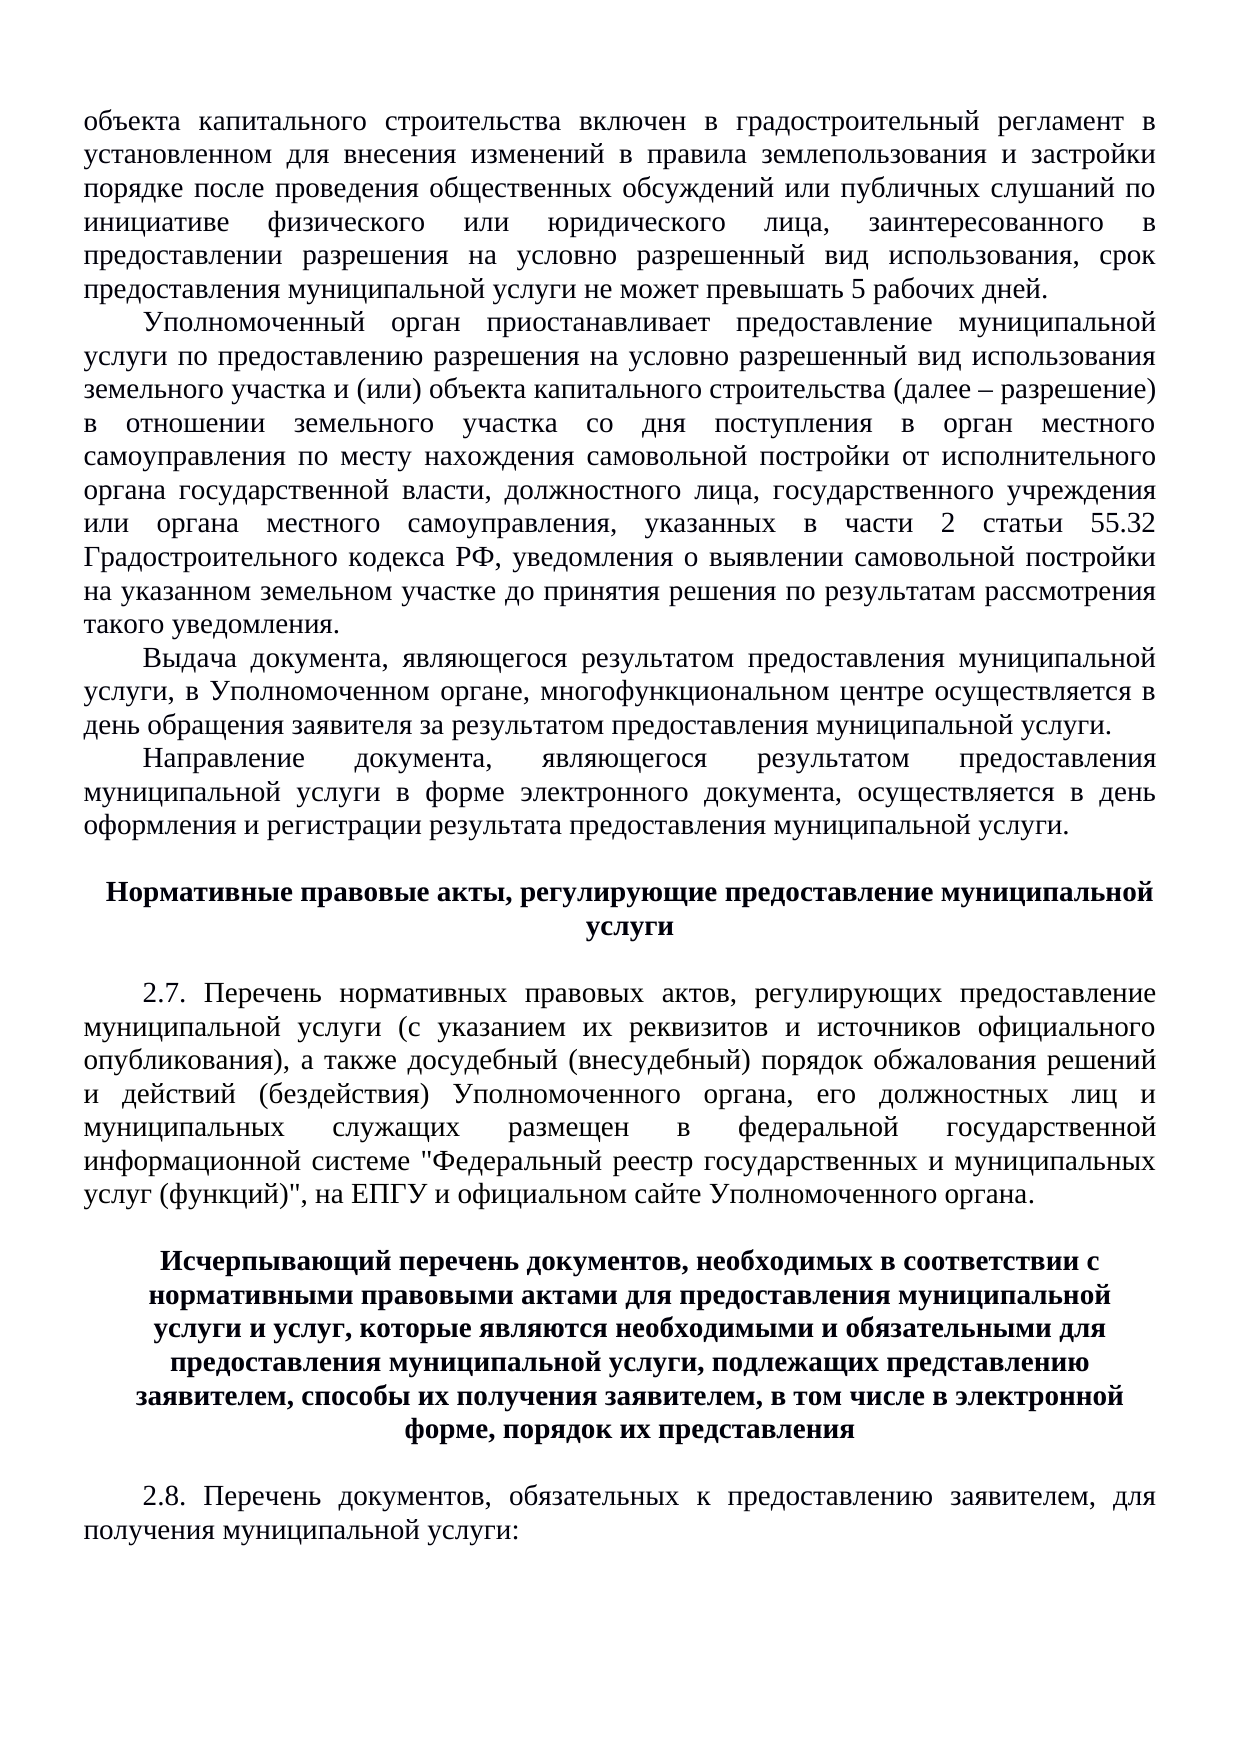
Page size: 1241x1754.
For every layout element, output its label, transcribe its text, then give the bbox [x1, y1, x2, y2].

text Выдача документа, являющегося результатом предоставления муниципальной услуги, в Уполномоченном органе, многофункциональном центре осуществляется в день обращения заявителя за результатом предоставления муниципальной услуги. [83, 640, 1157, 740]
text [83, 103, 1157, 304]
text Нормативные правовые акты, регулирующие предоставление муниципальной услуги [103, 874, 1157, 942]
text Направление документа, являющегося результатом предоставления муниципальной услуги в форме электронного документа, осуществляется в день оформления и регистрации результата предоставления муниципальной услуги. [83, 740, 1157, 841]
text 2.8. Перечень документов, обязательных к предоставлению заявителем, для получения муниципальной услуги: [83, 1478, 1157, 1545]
text Уполномоченный орган приостанавливает предоставление муниципальной услуги по предоставлению разрешения на условно разрешенный вид использования земельного участка и (или) объекта капитального строительства (далее – разрешение) в отношении земельного участка со дня поступления в орган местного самоуправления по месту нахождения самовольной постройки от исполнительного органа государственной власти, должностного лица, государственного учреждения или органа местного самоуправления, указанных в части 2 статьи 55.32 Градостроительного кодекса РФ, уведомления о выявлении самовольной постройки на указанном земельном участке до принятия решения по результатам рассмотрения такого уведомления. [83, 304, 1157, 640]
text 2.7. Перечень нормативных правовых актов, регулирующих предоставление муниципальной услуги (с указанием их реквизитов и источников официального опубликования), а также досудебный (внесудебный) порядок обжалования решений и действий (бездействия) Уполномоченного органа, его должностных лиц и муниципальных служащих размещен в федеральной государственной информационной системе "Федеральный реестр государственных и муниципальных услуг (функций)", на ЕПГУ и официальном сайте Уполномоченного органа. [83, 975, 1157, 1210]
text Исчерпывающий перечень документов, необходимых в соответствии с нормативными правовыми актами для предоставления муниципальной услуги и услуг, которые являются необходимыми и обязательными для предоставления муниципальной услуги, подлежащих представлению заявителем, способы их получения заявителем, в том числе в электронной форме, порядок их представления [103, 1243, 1157, 1445]
